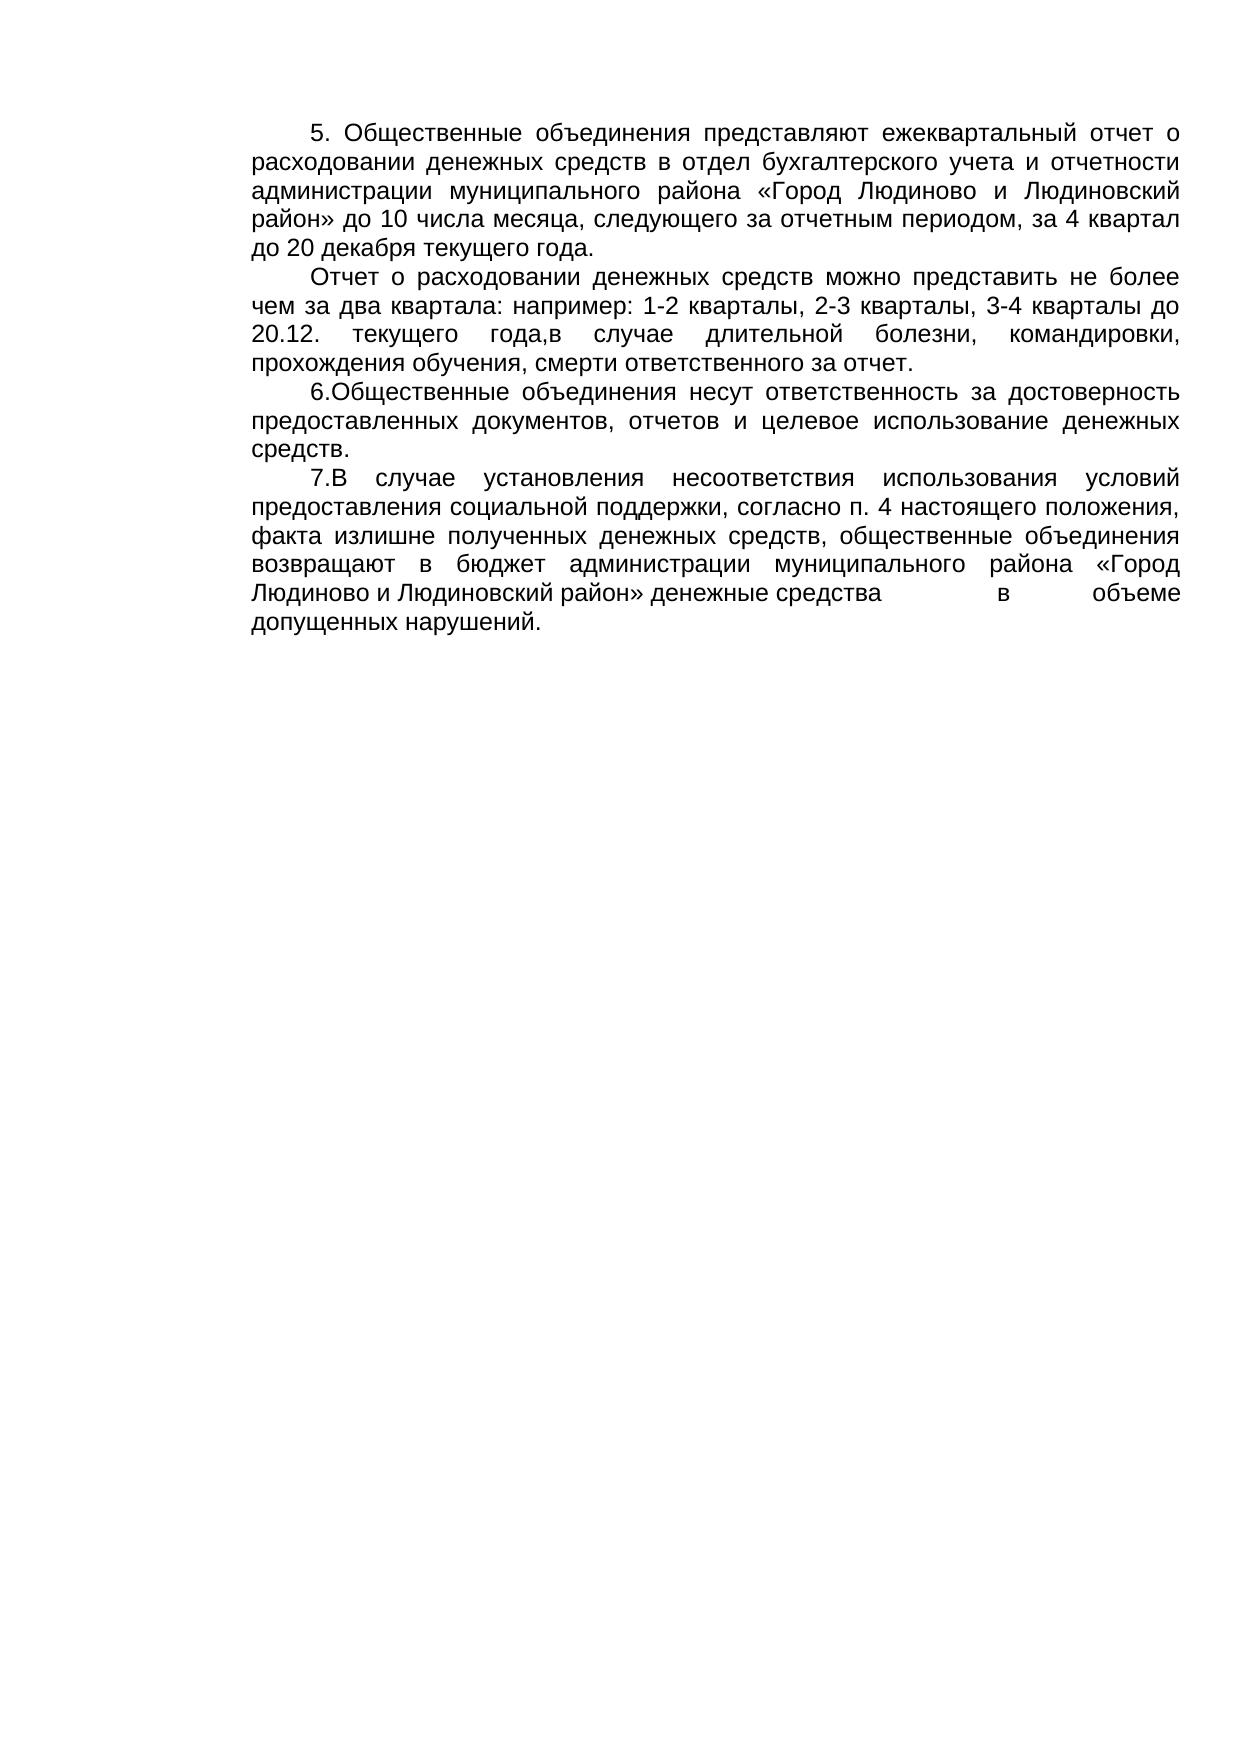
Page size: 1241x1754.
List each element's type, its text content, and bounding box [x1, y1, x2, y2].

text Отчет о расходовании денежных средств можно представить не более чем за два квартала: например: 1-2 кварталы, 2-3 кварталы, 3-4 кварталы до 20.12. текущего года,в случае длительной болезни, командировки, прохождения обучения, смерти ответственного за отчет. [251, 262, 1181, 377]
text 7.В случае установления несоответствия использования условий предоставления социальной поддержки, согласно п. 4 настоящего положения, факта излишне полученных денежных средств, общественные объединения возвращают в бюджет администрации муниципального района «Город Людиново и Людиновский район» денежные средства в объеме допущенных нарушений. [251, 463, 1181, 636]
text 6.Общественные объединения несут ответственность за достоверность предоставленных документов, отчетов и целевое использование денежных средств. [251, 377, 1181, 463]
text 5. Общественные объединения представляют ежеквартальный отчет о расходовании денежных средств в отдел бухгалтерского учета и отчетности администрации муниципального района «Город Людиново и Людиновский район» до 10 числа месяца, следующего за отчетным периодом, за 4 квартал до 20 декабря текущего года. [251, 118, 1181, 262]
